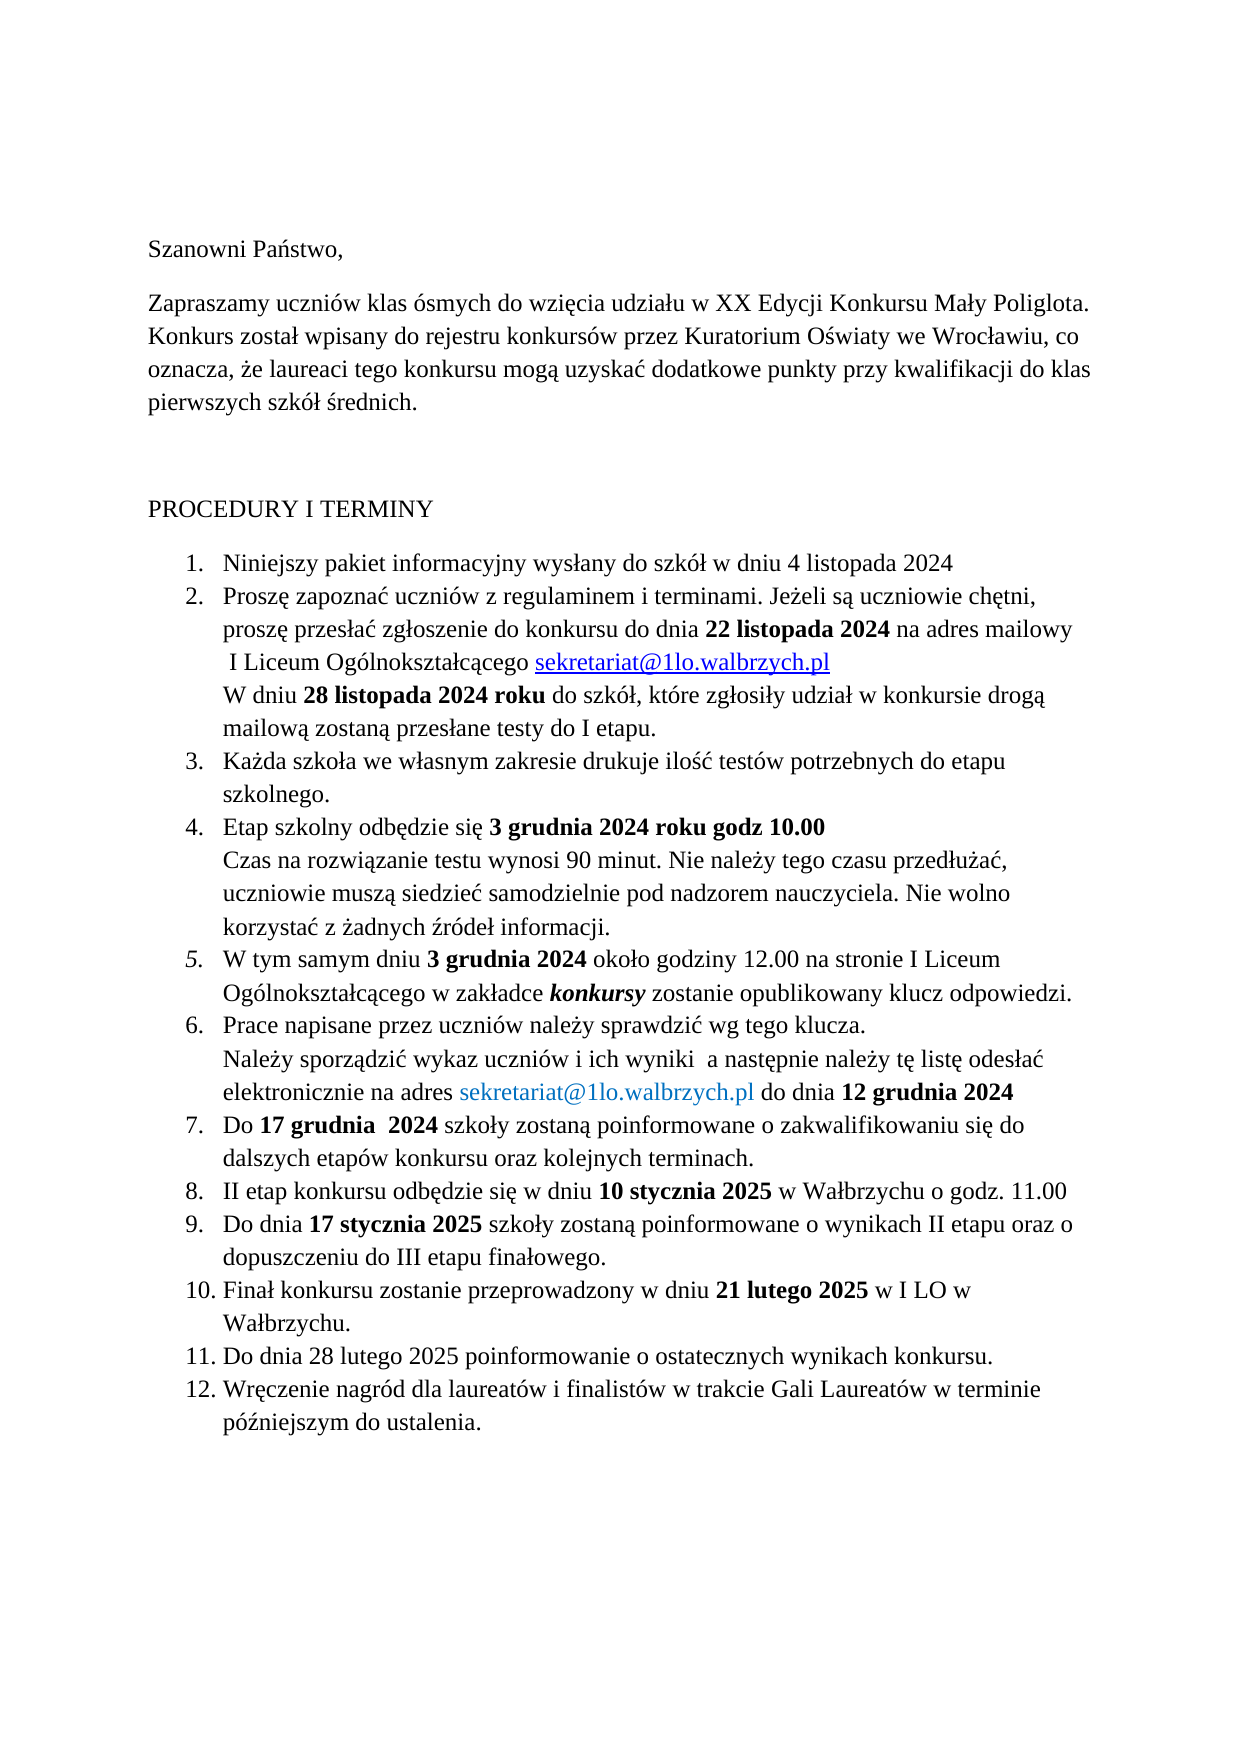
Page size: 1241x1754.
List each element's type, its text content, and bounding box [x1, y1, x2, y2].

list I Liceum Ogólnokształcącego sekretariat@1lo.walbrzych.pl [223, 647, 1093, 676]
text PROCEDURY I TERMINY [148, 494, 1093, 523]
list W dniu 28 listopada 2024 roku do szkół, które zgłosiły udział w konkursie drogą mailową zostaną przesłane testy do I etapu. [223, 680, 1093, 742]
list Prace napisane przez uczniów należy sprawdzić wg tego klucza. [185, 1011, 1093, 1039]
text Szanowni Państwo, [148, 234, 1093, 263]
list Do dnia 17 stycznia 2025 szkoły zostaną poinformowane o wynikach II etapu oraz o dopuszczeniu do III etapu finałowego. [185, 1209, 1093, 1271]
text Zapraszamy uczniów klas ósmych do wzięcia udziału w XX Edycji Konkursu Mały Poliglota. Konkurs został wpisany do rejestru konkursów przez Kuratorium Oświaty we Wrocławiu, co oznacza, że laureaci tego konkursu mogą uzyskać dodatkowe punkty przy kwalifikacji do klas pierwszych szkół średnich. [148, 288, 1093, 416]
list Czas na rozwiązanie testu wynosi 90 minut. Nie należy tego czasu przedłużać, uczniowie muszą siedzieć samodzielnie pod nadzorem nauczyciela. Nie wolno korzystać z żadnych źródeł informacji. [223, 846, 1093, 940]
list Do 17 grudnia 2024 szkoły zostaną poinformowane o zakwalifikowaniu się do dalszych etapów konkursu oraz kolejnych terminach. [185, 1110, 1093, 1171]
list Proszę zapoznać uczniów z regulaminem i terminami. Jeżeli są uczniowie chętni, proszę przesłać zgłoszenie do konkursu do dnia 22 listopada 2024 na adres mailowy [185, 581, 1093, 643]
list Etap szkolny odbędzie się 3 grudnia 2024 roku godz 10.00 [185, 812, 1093, 841]
list Każda szkoła we własnym zakresie drukuje ilość testów potrzebnych do etapu szkolnego. [185, 746, 1093, 808]
list W tym samym dniu 3 grudnia 2024 około godziny 12.00 na stronie I Liceum Ogólnokształcącego w zakładce konkursy zostanie opublikowany klucz odpowiedzi. [185, 944, 1093, 1006]
list Należy sporządzić wykaz uczniów i ich wyniki a następnie należy tę listę odesłać elektronicznie na adres sekretariat@1lo.walbrzych.pl do dnia 12 grudnia 2024 [223, 1044, 1093, 1105]
list II etap konkursu odbędzie się w dniu 10 stycznia 2025 w Wałbrzychu o godz. 11.00 [185, 1176, 1093, 1204]
list Niniejszy pakiet informacyjny wysłany do szkół w dniu 4 listopada 2024 [185, 548, 1093, 577]
list Finał konkursu zostanie przeprowadzony w dniu 21 lutego 2025 w I LO w Wałbrzychu. [185, 1275, 1093, 1337]
list Do dnia 28 lutego 2025 poinformowanie o ostatecznych wynikach konkursu. [185, 1341, 1093, 1369]
list Wręczenie nagród dla laureatów i finalistów w trakcie Gali Laureatów w terminie późniejszym do ustalenia. [185, 1374, 1093, 1436]
